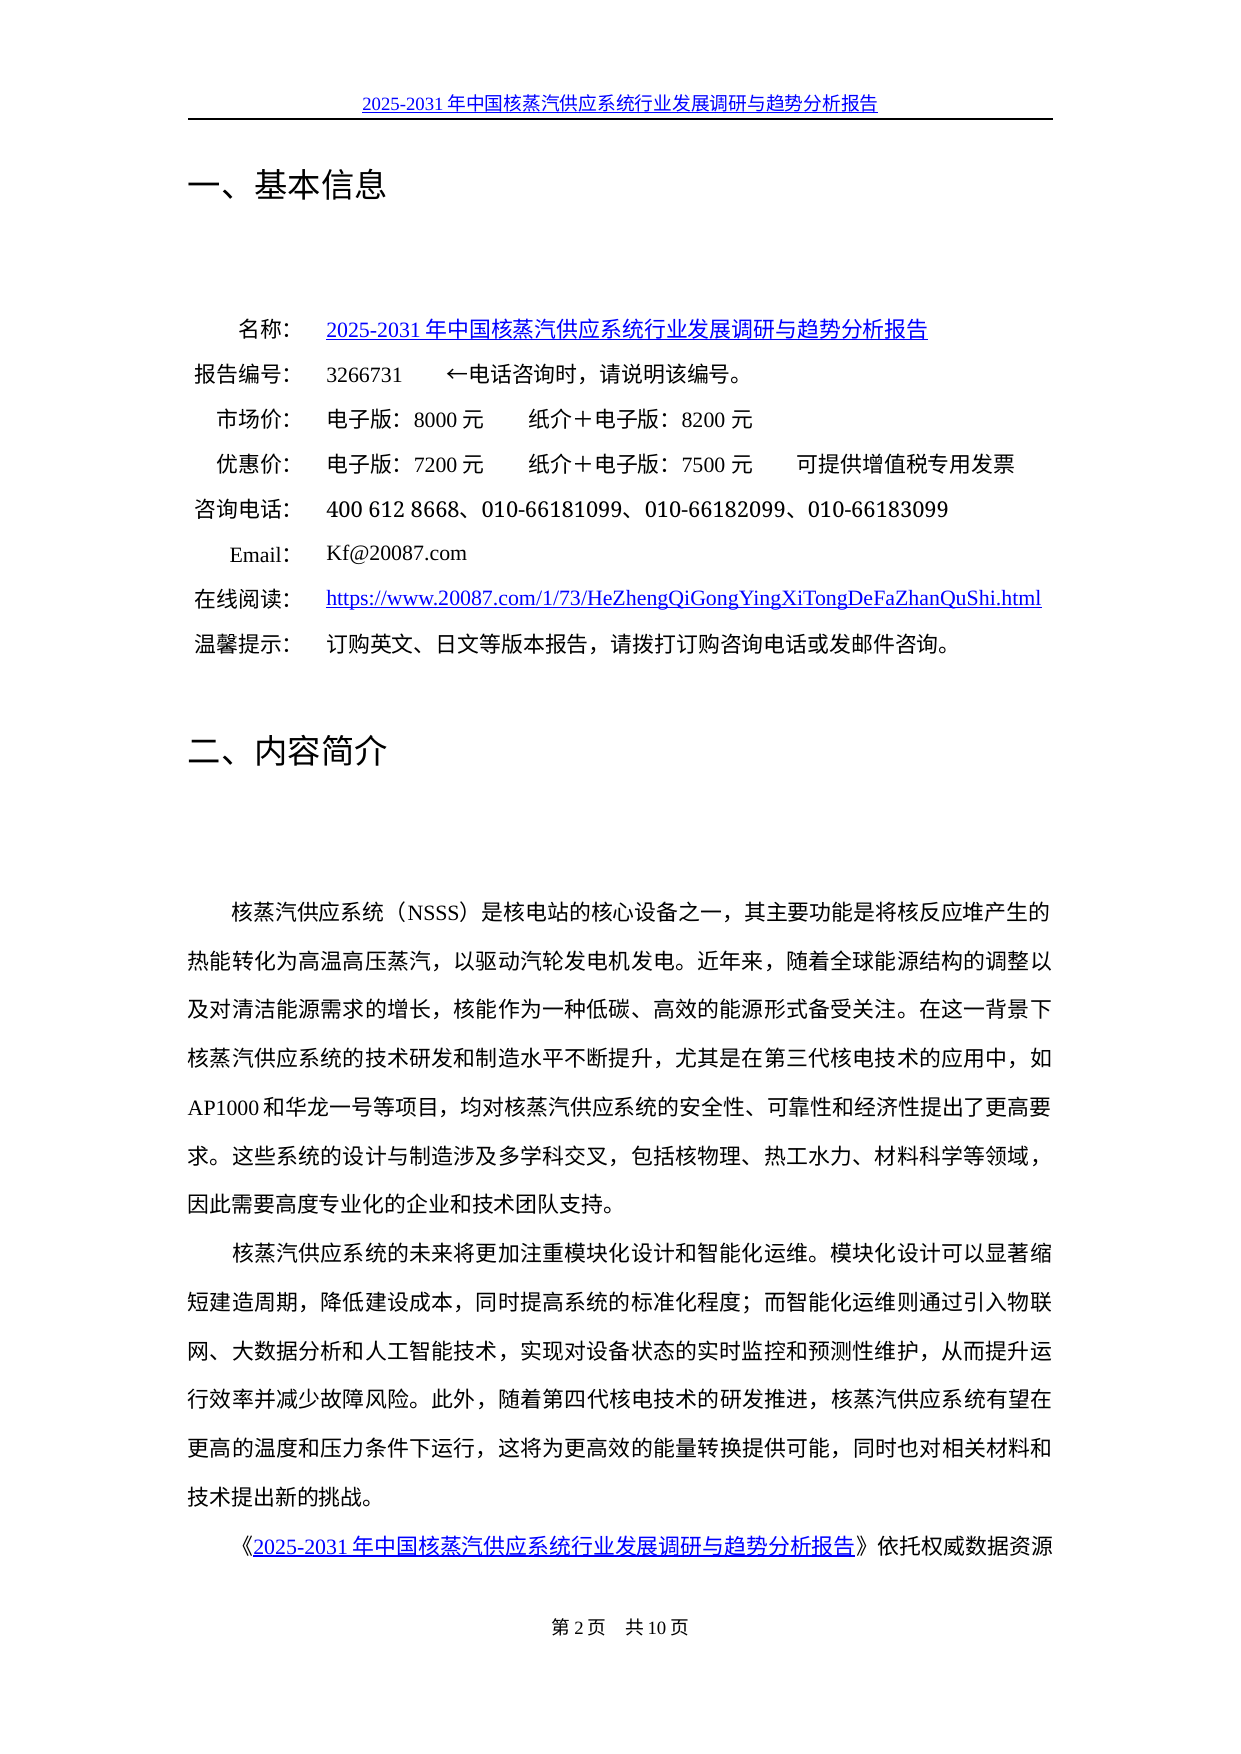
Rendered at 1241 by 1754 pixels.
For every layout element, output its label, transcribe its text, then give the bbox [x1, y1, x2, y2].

table_cell 咨询电话： [167, 492, 315, 537]
table_cell [315, 582, 1073, 627]
table_cell Kf@20087.com [315, 537, 1073, 582]
table_cell 温馨提示： [167, 627, 315, 672]
table_cell 电子版：7200 元 纸介＋电子版：7500 元 可提供增值税专用发票 [315, 447, 1073, 492]
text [187, 894, 1053, 1561]
table_cell 3266731 ←电话咨询时，请说明该编号。 [315, 357, 1073, 402]
table_cell 优惠价： [167, 447, 315, 492]
table_cell 电子版：8000 元 纸介＋电子版：8200 元 [315, 402, 1073, 447]
title 一、基本信息 [187, 150, 1053, 215]
table_cell 报告编号： [167, 357, 315, 402]
table_cell Email： [167, 537, 315, 582]
title 二、内容简介 [187, 717, 1053, 782]
table_cell 在线阅读： [167, 582, 315, 627]
table_header 名称： [167, 312, 315, 357]
table_cell 市场价： [167, 402, 315, 447]
table_cell 400 612 8668、010-66181099、010-66182099、010-66183099 [315, 492, 1073, 537]
table_cell 订购英文、日文等版本报告，请拨打订购咨询电话或发邮件咨询。 [315, 627, 1073, 672]
table_header 2025-2031年中国核蒸汽供应系统行业发展调研与趋势分析报告 [315, 312, 1073, 357]
